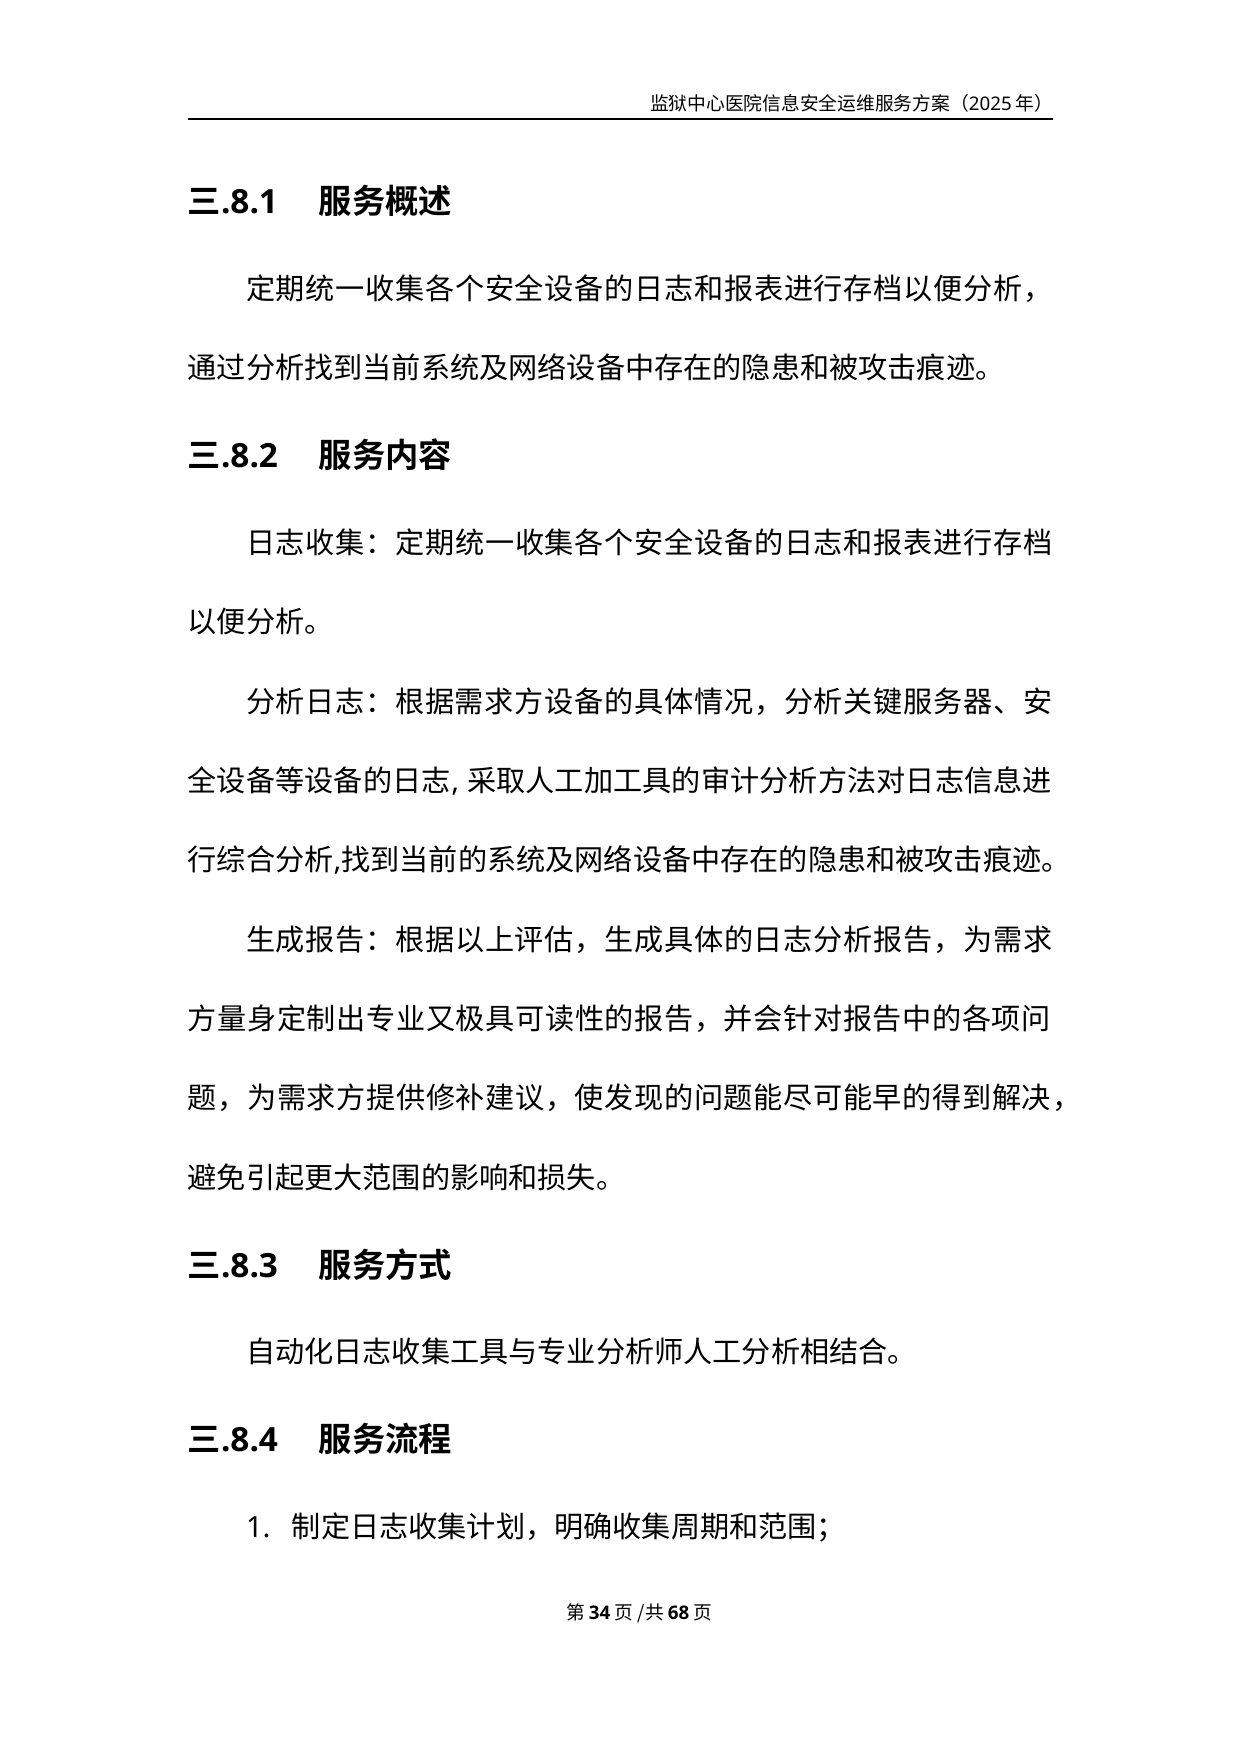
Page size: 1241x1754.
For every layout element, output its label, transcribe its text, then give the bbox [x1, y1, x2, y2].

subtitle 服务方式 [187, 1223, 1053, 1302]
text 日志收集：定期统一收集各个安全设备的日志和报表进行存档以便分析。 [187, 501, 1053, 659]
subtitle 服务内容 [187, 413, 1053, 493]
text 自动化日志收集工具与专业分析师人工分析相结合。 [187, 1310, 1053, 1390]
text 分析日志：根据需求方设备的具体情况，分析关键服务器、安全设备等设备的日志, 采取人工加工具的审计分析方法对日志信息进行综合分析,找到当前的系统及网络设备中存在的隐患和被攻击痕迹。 [187, 659, 1053, 898]
text 定期统一收集各个安全设备的日志和报表进行存档以便分析，通过分析找到当前系统及网络设备中存在的隐患和被攻击痕迹。 [187, 247, 1053, 406]
subtitle 服务流程 [187, 1398, 1053, 1477]
text 生成报告：根据以上评估，生成具体的日志分析报告，为需求方量身定制出专业又极具可读性的报告，并会针对报告中的各项问题，为需求方提供修补建议，使发现的问题能尽可能早的得到解决，避免引起更大范围的影响和损失。 [187, 898, 1053, 1215]
subtitle 服务概述 [187, 159, 1053, 239]
list 制定日志收集计划，明确收集周期和范围； [246, 1485, 1053, 1564]
